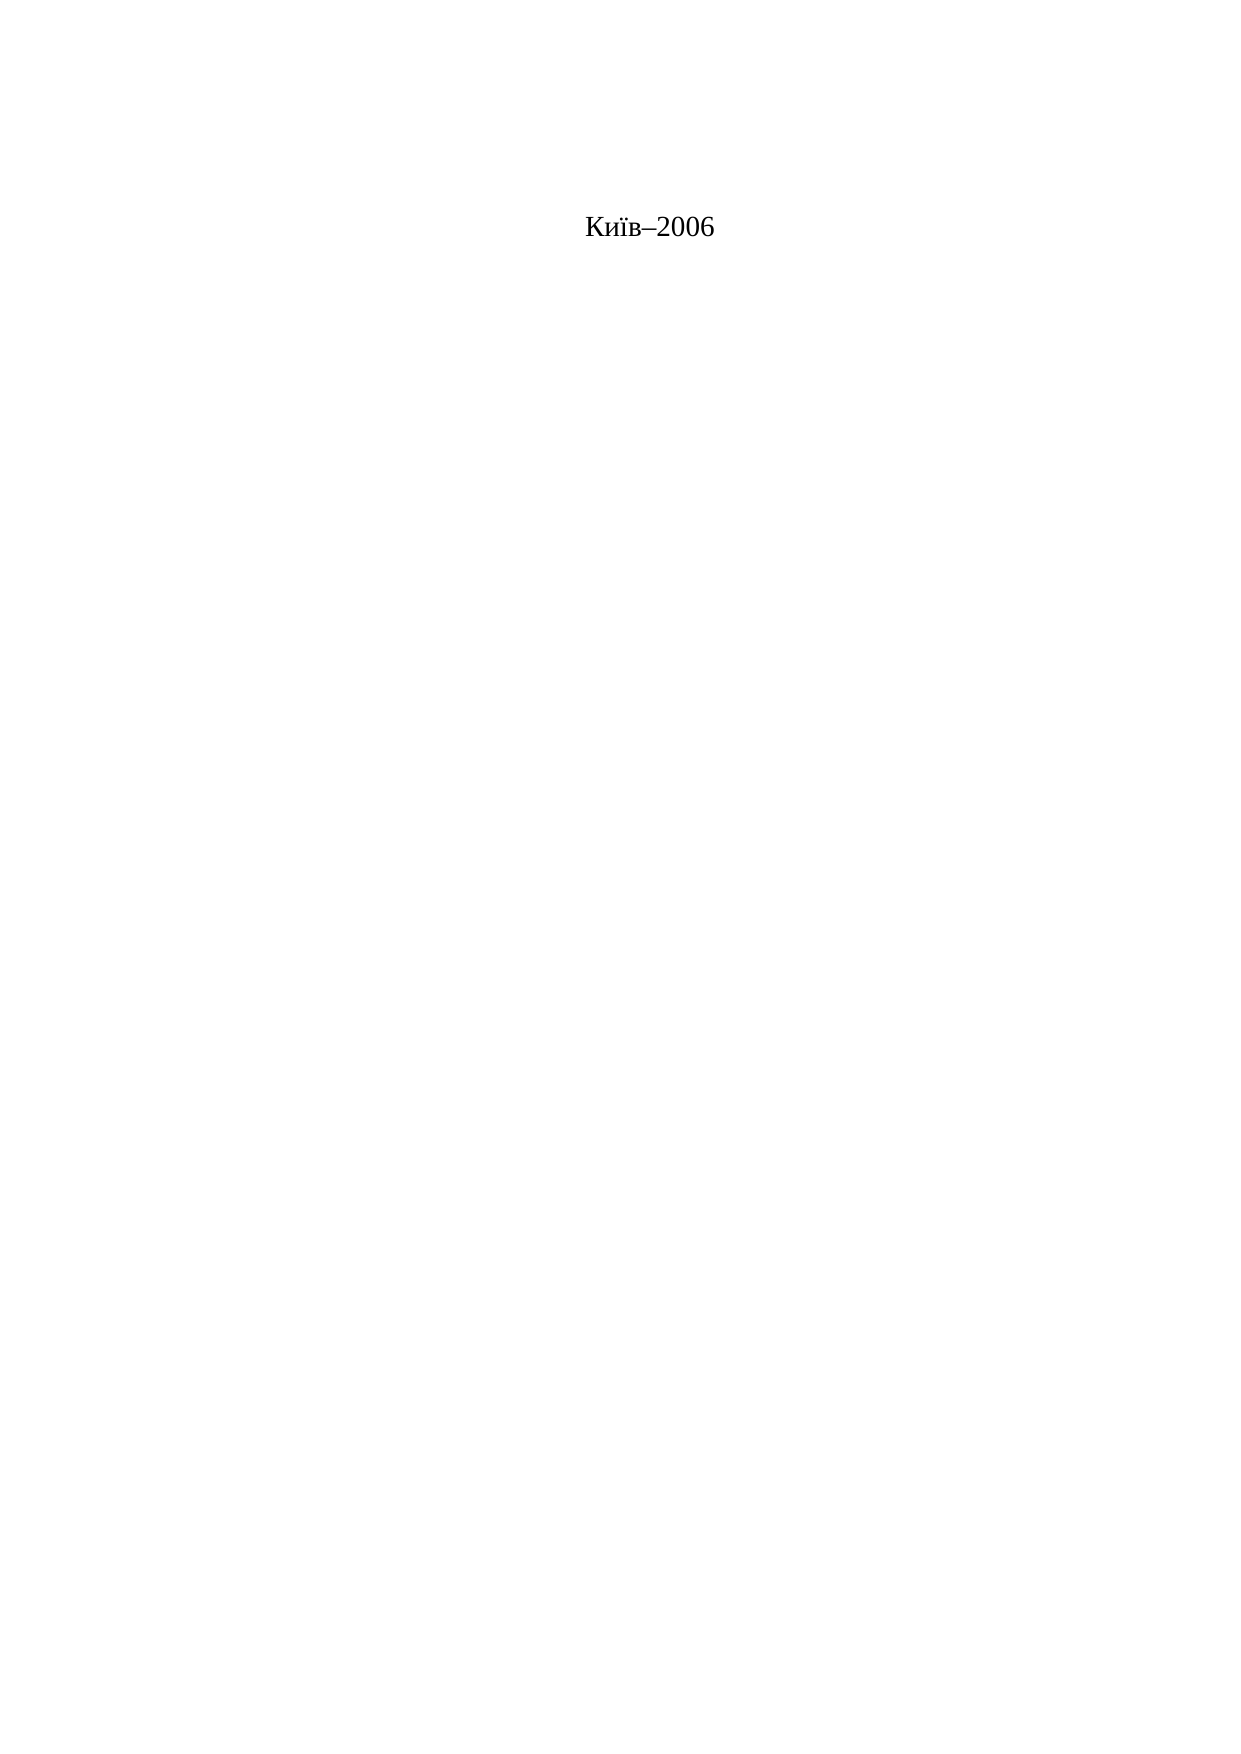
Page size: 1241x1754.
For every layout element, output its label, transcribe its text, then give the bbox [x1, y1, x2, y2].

text Київ–2006 [118, 209, 1181, 243]
